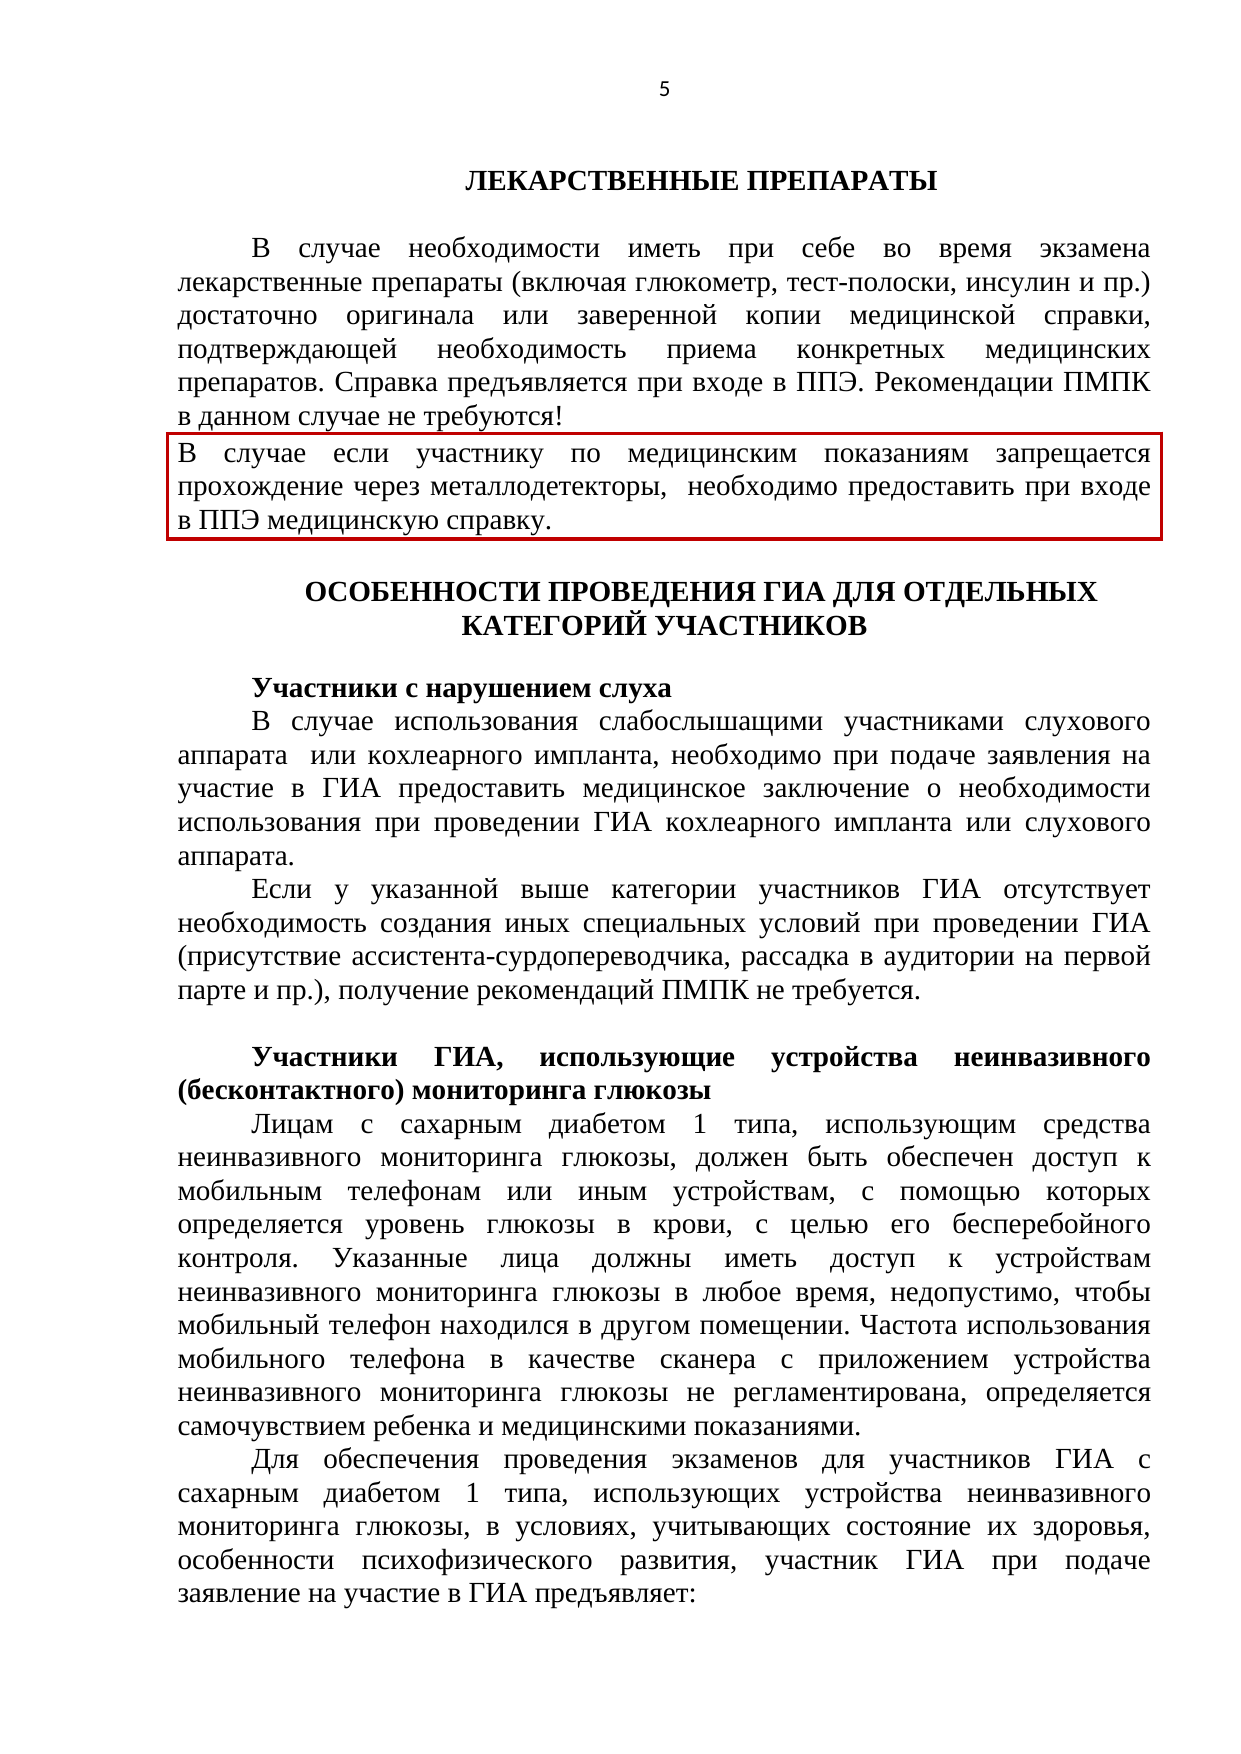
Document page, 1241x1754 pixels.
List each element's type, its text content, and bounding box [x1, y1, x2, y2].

text Участники ГИА, использующие устройства неинвазивного (бесконтактного) мониторинга глюкозы [177, 1039, 1152, 1106]
text В случае использования слабослышащими участниками слухового аппарата или кохлеарного импланта, необходимо при подаче заявления на участие в ГИА предоставить медицинское заключение о необходимости использования при проведении ГИА кохлеарного импланта или слухового аппарата. [177, 703, 1152, 871]
text ЛЕКАРСТВЕННЫЕ ПРЕПАРАТЫ [177, 163, 1152, 197]
text Участники с нарушением слуха [177, 670, 1152, 703]
text В случае если участнику по медицинским показаниям запрещается прохождение через металлодетекторы, необходимо предоставить при входе в ППЭ медицинскую справку. [169, 435, 1160, 537]
text Лицам с сахарным диабетом 1 типа, использующим средства неинвазивного мониторинга глюкозы, должен быть обеспечен доступ к мобильным телефонам или иным устройствам, с помощью которых определяется уровень глюкозы в крови, с целью его бесперебойного контроля. Указанные лица должны иметь доступ к устройствам неинвазивного мониторинга глюкозы в любое время, недопустимо, чтобы мобильный телефон находился в другом помещении. Частота использования мобильного телефона в качестве сканера с приложением устройства неинвазивного мониторинга глюкозы не регламентирована, определяется самочувствием ребенка и медицинскими показаниями. [177, 1106, 1152, 1441]
text Если у указанной выше категории участников ГИА отсутствует необходимость создания иных специальных условий при проведении ГИА (присутствие ассистента-сурдопереводчика, рассадка в аудитории на первой парте и пр.), получение рекомендаций ПМПК не требуется. [177, 871, 1152, 1005]
text В случае необходимости иметь при себе во время экзамена лекарственные препараты (включая глюкометр, тест-полоски, инсулин и пр.) достаточно оригинала или заверенной копии медицинской справки, подтверждающей необходимость приема конкретных медицинских препаратов. Справка предъявляется при входе в ППЭ. Рекомендации ПМПК в данном случае не требуются! [177, 230, 1152, 432]
text Для обеспечения проведения экзаменов для участников ГИА с сахарным диабетом 1 типа, использующих устройства неинвазивного мониторинга глюкозы, в условиях, учитывающих состояние их здоровья, особенности психофизического развития, участник ГИА при подаче заявление на участие в ГИА предъявляет: [177, 1441, 1152, 1609]
text ОСОБЕННОСТИ ПРОВЕДЕНИЯ ГИА ДЛЯ ОТДЕЛЬНЫХ КАТЕГОРИЙ УЧАСТНИКОВ [177, 574, 1152, 641]
